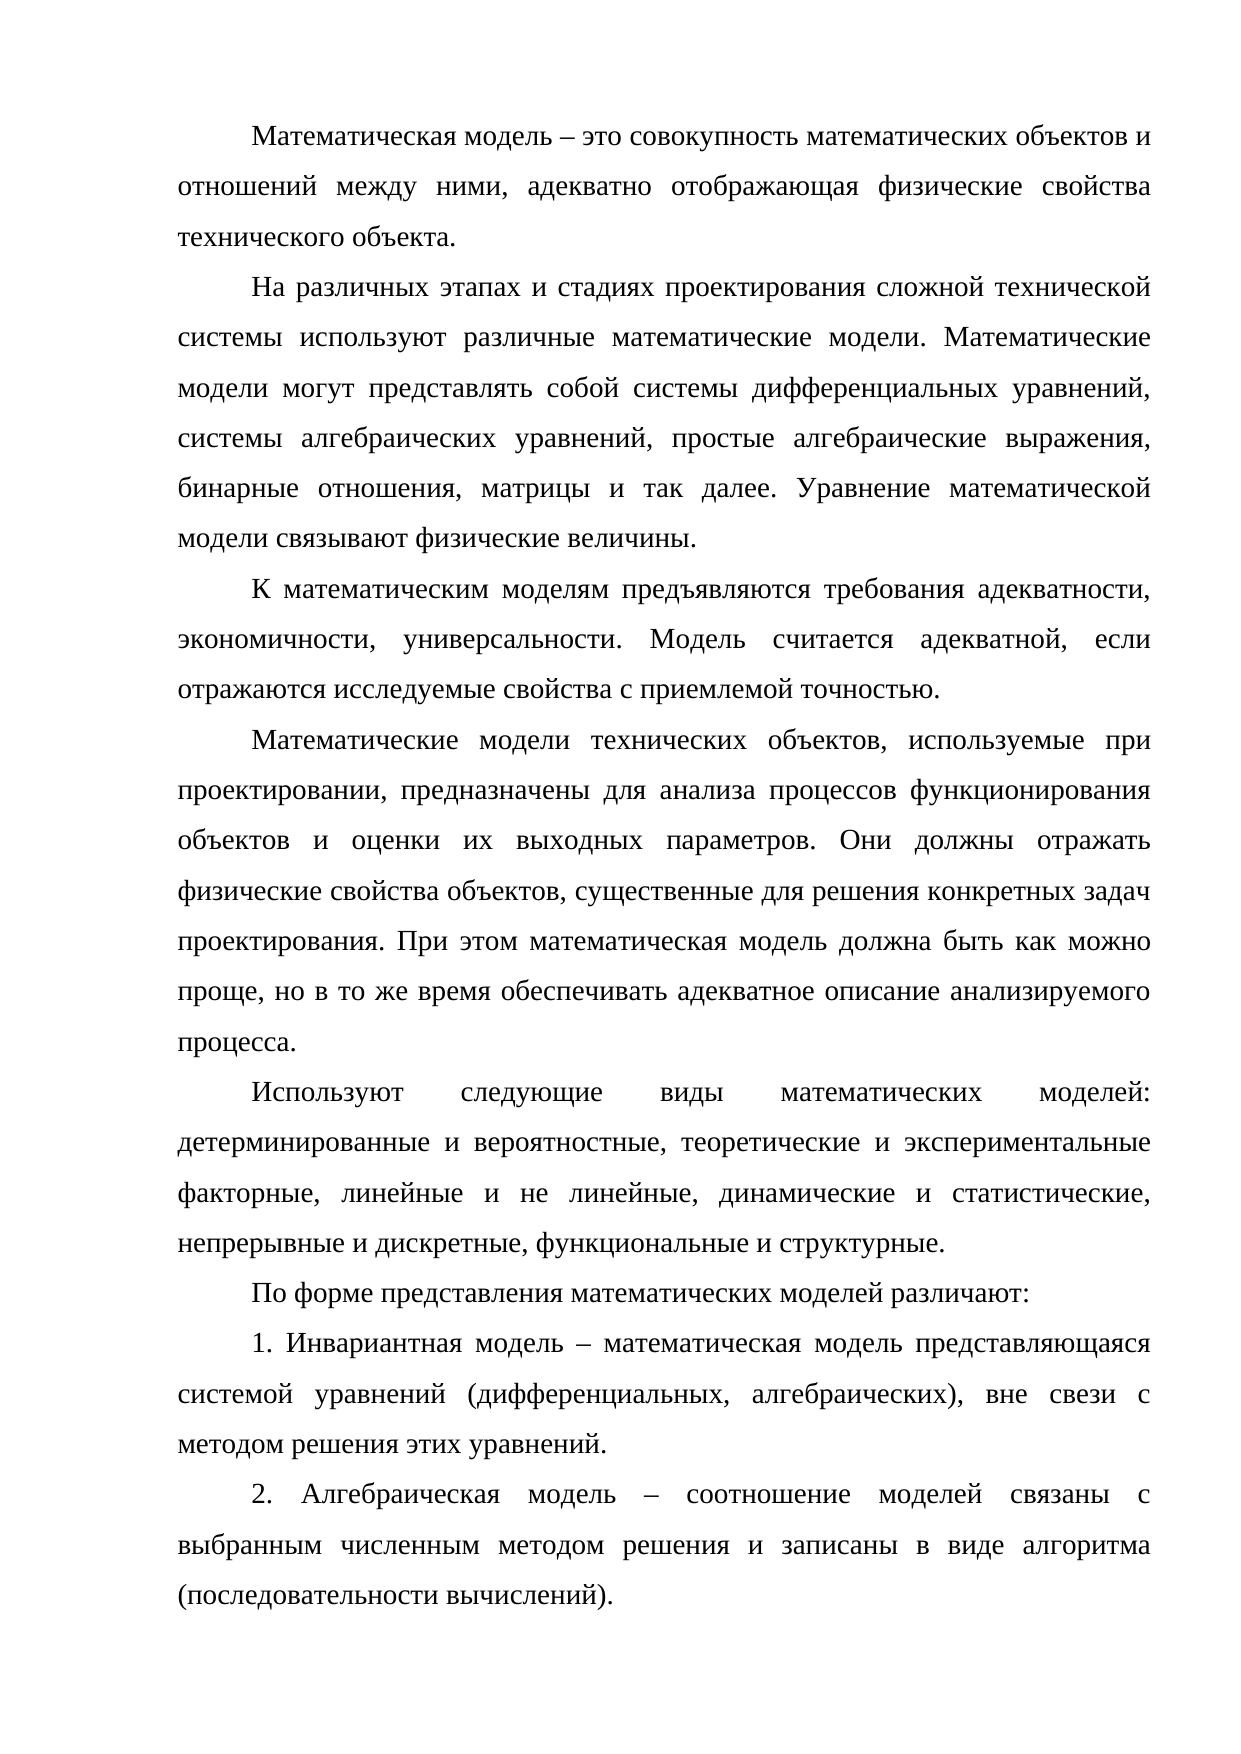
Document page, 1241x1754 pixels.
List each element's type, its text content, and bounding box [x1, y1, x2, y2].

text 2. Алгебраическая модель – соотношение моделей связаны с выбранным численным методом решения и записаны в виде алгоритма (последовательности вычислений). [177, 1477, 1152, 1611]
text 1. Инвариантная модель – математическая модель представляющаяся системой уравнений (дифференциальных, алгебраических), вне свези с методом решения этих уравнений. [177, 1326, 1152, 1460]
text Математические модели технических объектов, используемые при проектировании, предназначены для анализа процессов функционирования объектов и оценки их выходных параметров. Они должны отражать физические свойства объектов, существенные для решения конкретных задач проектирования. При этом математическая модель должна быть как можно проще, но в то же время обеспечивать адекватное описание анализируемого процесса. [177, 722, 1152, 1057]
text К математическим моделям предъявляются требования адекватности, экономичности, универсальности. Модель считается адекватной, если отражаются исследуемые свойства с приемлемой точностью. [177, 571, 1152, 705]
text Используют следующие виды математических моделей: детерминированные и вероятностные, теоретические и экспериментальные факторные, линейные и не линейные, динамические и статистические, непрерывные и дискретные, функциональные и структурные. [177, 1074, 1152, 1258]
text На различных этапах и стадиях проектирования сложной технической системы используют различные математические модели. Математические модели могут представлять собой системы дифференциальных уравнений, системы алгебраических уравнений, простые алгебраические выражения, бинарные отношения, матрицы и так далее. Уравнение математической модели связывают физические величины. [177, 269, 1152, 554]
text Математическая модель – это совокупность математических объектов и отношений между ними, адекватно отображающая физические свойства технического объекта. [177, 118, 1152, 252]
text По форме представления математических моделей различают: [177, 1275, 1152, 1309]
